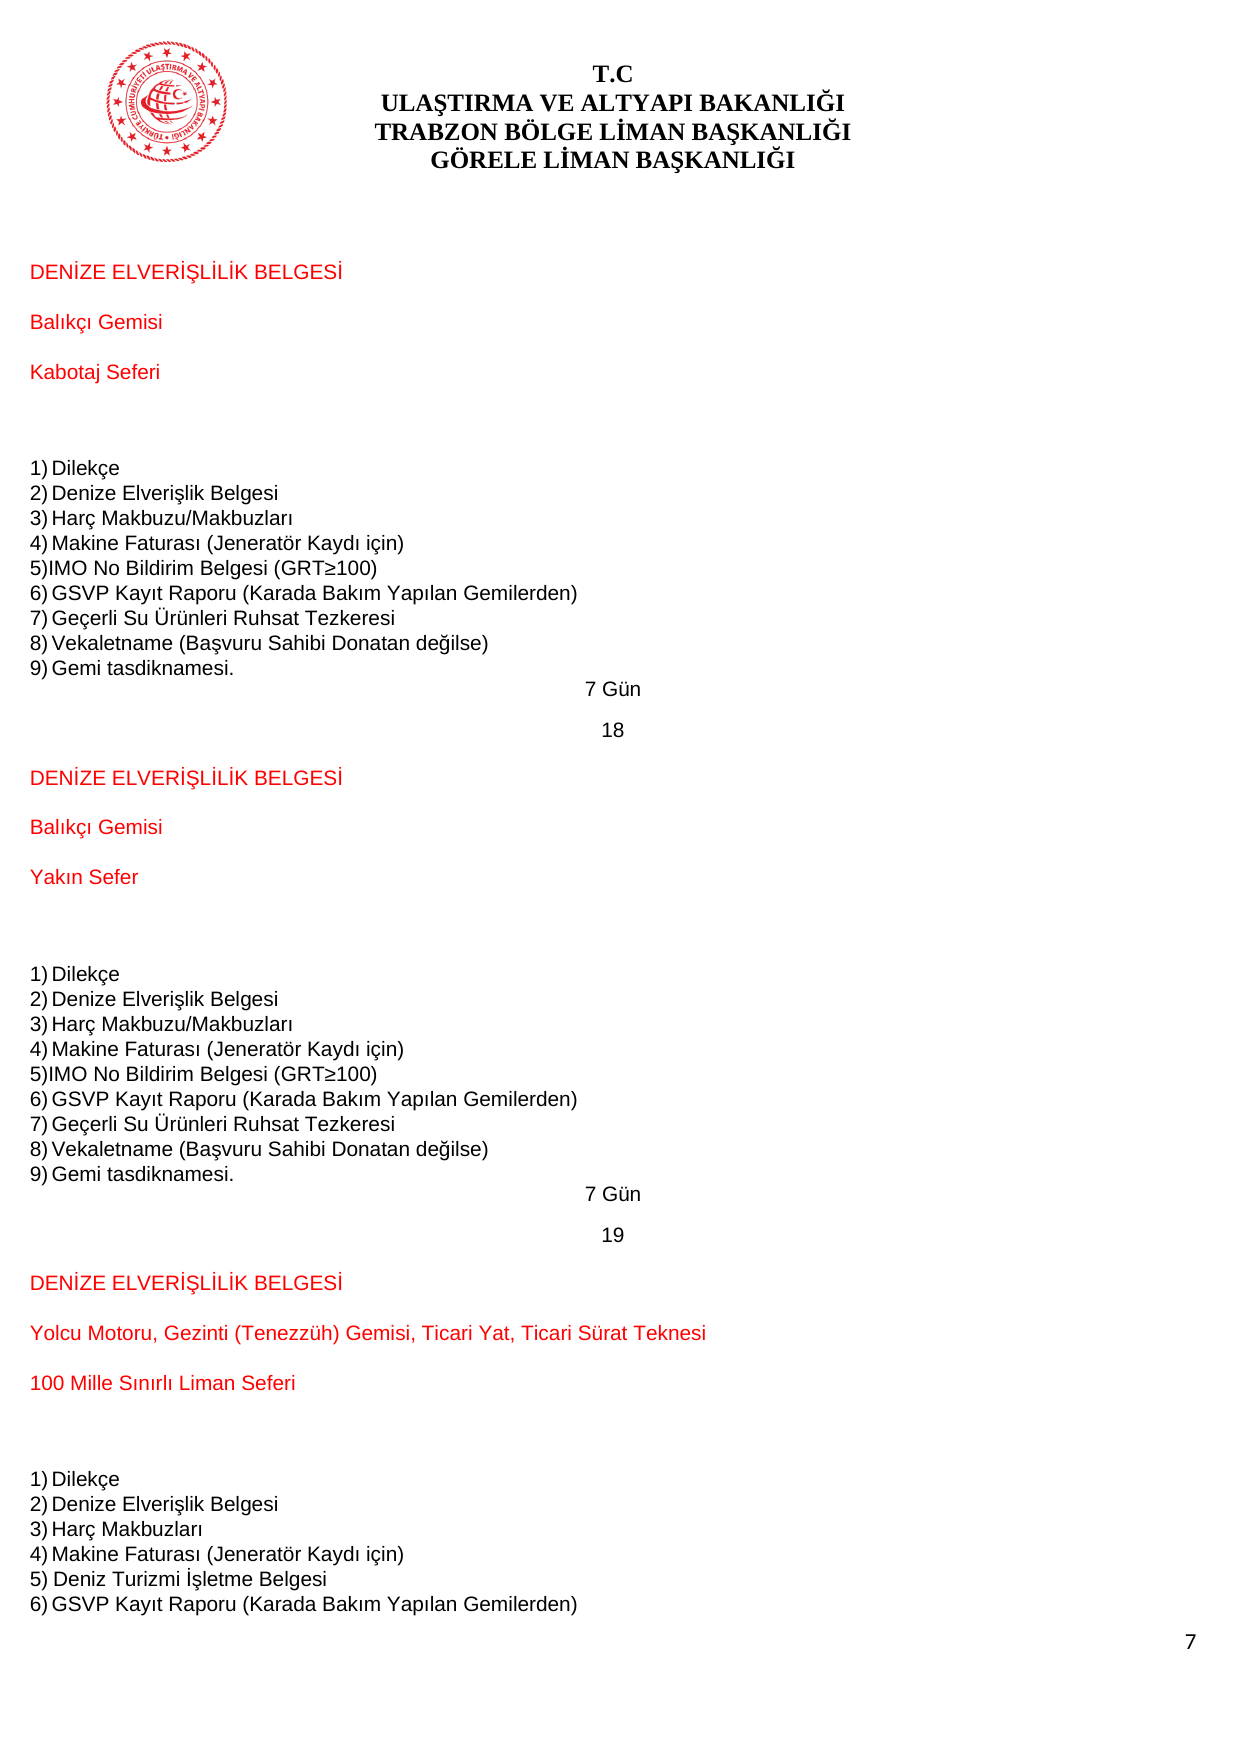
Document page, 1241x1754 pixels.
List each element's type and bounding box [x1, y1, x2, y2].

picture [106, 41, 227, 162]
